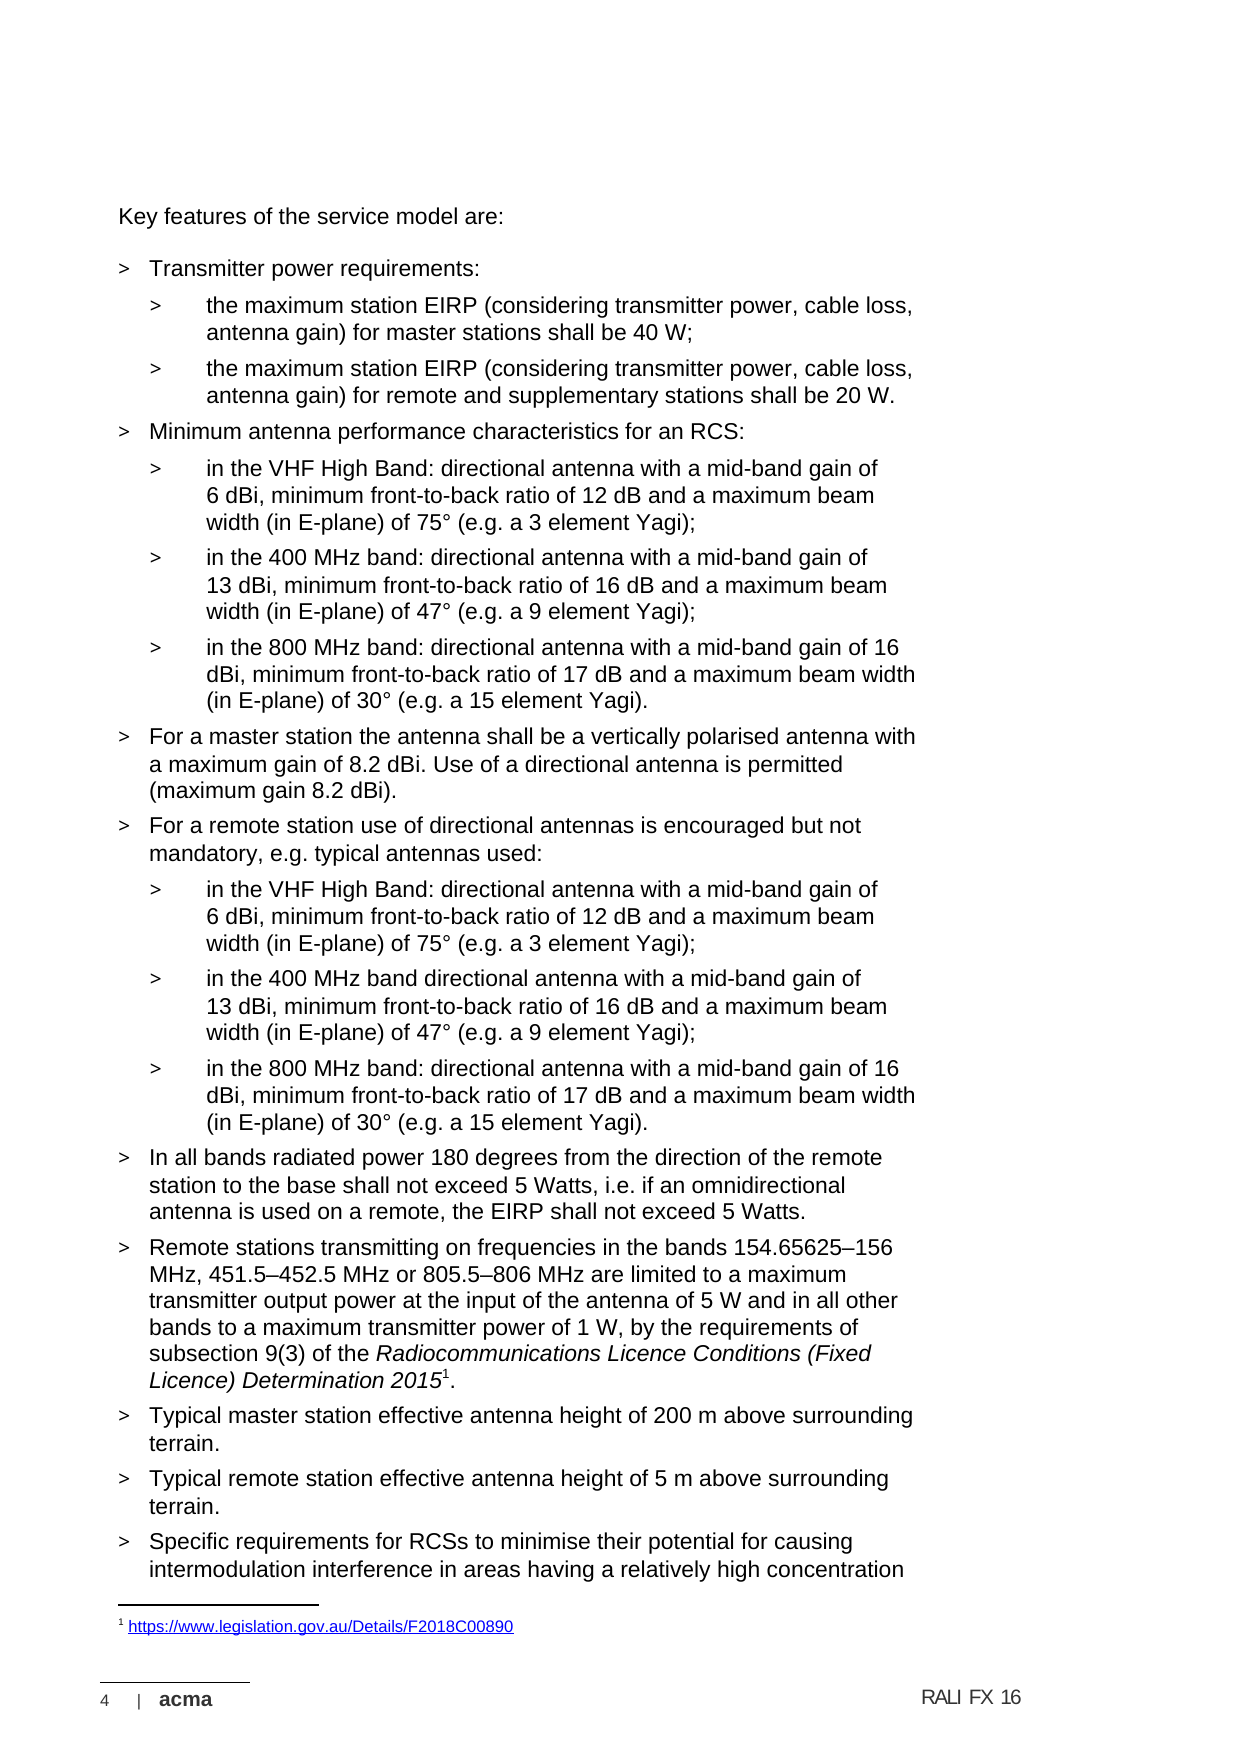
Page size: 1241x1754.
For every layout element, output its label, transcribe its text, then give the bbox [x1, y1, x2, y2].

list In all bands radiated power 180 degrees from the direction of the remote station to the base shall not exceed 5 Watts, i.e. if an omnidirectional antenna is used on a remote, the EIRP shall not exceed 5 Watts. [118, 1143, 917, 1224]
list For a remote station use of directional antennas is encouraged but not mandatory, e.g. typical antennas used: [118, 812, 917, 866]
list the maximum station EIRP (considering transmitter power, cable loss, antenna gain) for remote and supplementary stations shall be 20 W. [149, 354, 917, 409]
text Key features of the service model are: [118, 203, 917, 229]
list in the VHF High Band: directional antenna with a mid-band gain of 6 dBi, minimum front-to-back ratio of 12 dB and a maximum beam width (in E-plane) of 75° (e.g. a 3 element Yagi); [149, 875, 917, 956]
list Transmitter power requirements: [118, 254, 917, 282]
list in the VHF High Band: directional antenna with a mid-band gain of 6 dBi, minimum front-to-back ratio of 12 dB and a maximum beam width (in E-plane) of 75° (e.g. a 3 element Yagi); [149, 454, 917, 535]
list Minimum antenna performance characteristics for an RCS: [118, 417, 917, 445]
list in the 400 MHz band directional antenna with a mid-band gain of 13 dBi, minimum front-to-back ratio of 16 dB and a maximum beam width (in E-plane) of 47° (e.g. a 9 element Yagi); [149, 964, 917, 1045]
list Typical master station effective antenna height of 200 m above surrounding terrain. [118, 1401, 917, 1456]
list in the 800 MHz band: directional antenna with a mid-band gain of 16 dBi, minimum front-to-back ratio of 17 dB and a maximum beam width (in E-plane) of 30° (e.g. a 15 element Yagi). [149, 1054, 917, 1135]
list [118, 1527, 917, 1582]
list the maximum station EIRP (considering transmitter power, cable loss, antenna gain) for master stations shall be 40 W; [149, 291, 917, 346]
list in the 800 MHz band: directional antenna with a mid-band gain of 16 dBi, minimum front-to-back ratio of 17 dB and a maximum beam width (in E-plane) of 30° (e.g. a 15 element Yagi). [149, 633, 917, 714]
list Remote stations transmitting on frequencies in the bands 154.65625–156 MHz, 451.5–452.5 MHz or 805.5–806 MHz are limited to a maximum transmitter output power at the input of the antenna of 5 W and in all other bands to a maximum transmitter power of 1 W, by the requirements of subsection 9(3) of the Radiocommunications Licence Conditions (Fixed Licence) Determination 2015. [118, 1233, 917, 1393]
list For a master station the antenna shall be a vertically polarised antenna with a maximum gain of 8.2 dBi. Use of a directional antenna is permitted (maximum gain 8.2 dBi). [118, 722, 917, 803]
list in the 400 MHz band: directional antenna with a mid-band gain of 13 dBi, minimum front-to-back ratio of 16 dB and a maximum beam width (in E-plane) of 47° (e.g. a 9 element Yagi); [149, 543, 917, 624]
list Typical remote station effective antenna height of 5 m above surrounding terrain. [118, 1464, 917, 1519]
